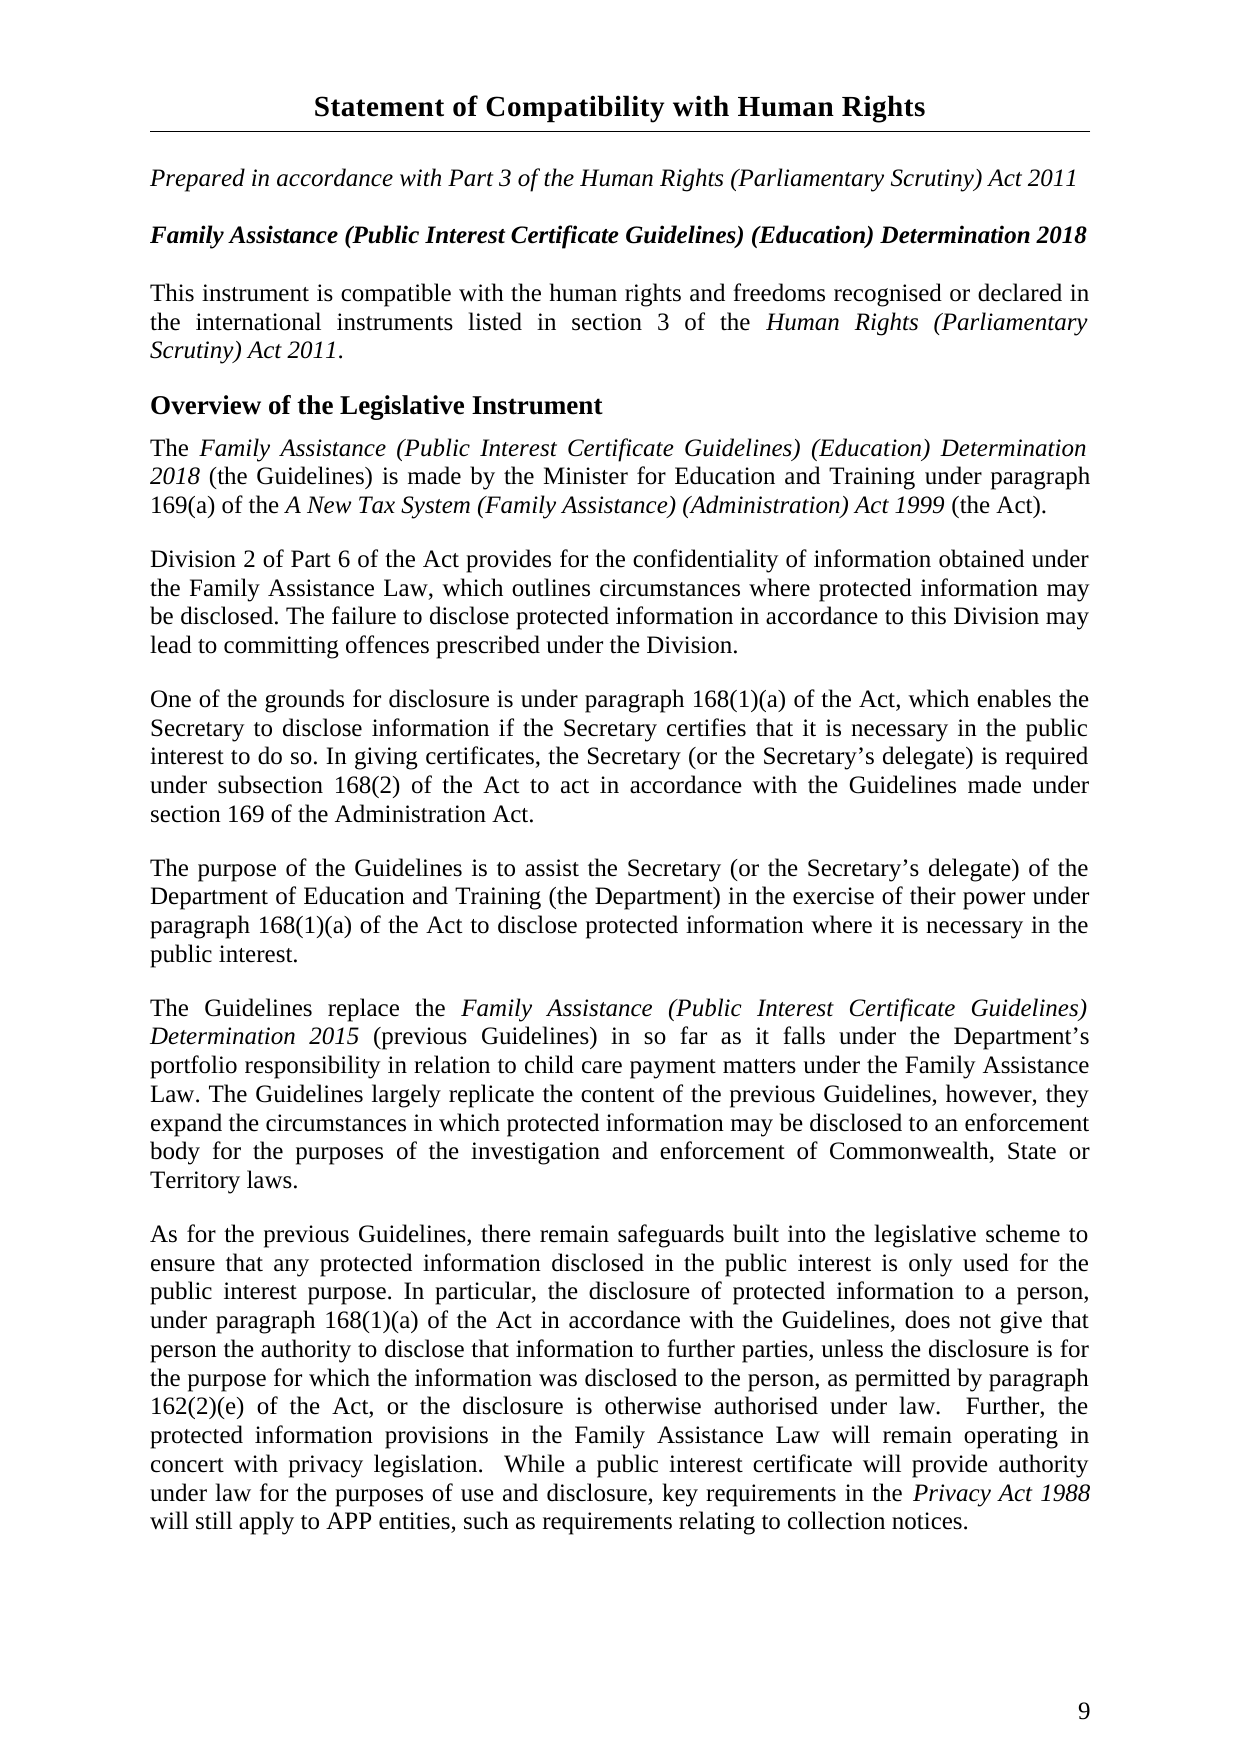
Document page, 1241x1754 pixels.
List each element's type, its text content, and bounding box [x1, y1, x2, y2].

subtitle Overview of the Legislative Instrument [150, 389, 1090, 420]
text As for the previous Guidelines, there remain safeguards built into the legislative scheme to ensure that any protected information disclosed in the public interest is only used for the public interest purpose. In particular, the disclosure of protected information to a person, under paragraph 168(1)(a) of the Act in accordance with the Guidelines, does not give that person the authority to disclose that information to further parties, unless the disclosure is for the purpose for which the information was disclosed to the person, as permitted by paragraph 162(2)(e) of the Act, or the disclosure is otherwise authorised under law. Further, the protected information provisions in the Family Assistance Law will remain operating in concert with privacy legislation. While a public interest certificate will provide authority under law for the purposes of use and disclosure, key requirements in the Privacy Act 1988 will still apply to APP entities, such as requirements relating to collection notices. [150, 1219, 1090, 1535]
title Statement of Compatibility with Human Rights [150, 89, 1090, 131]
text The Guidelines replace the Family Assistance (Public Interest Certificate Guidelines) Determination 2015 (previous Guidelines) in so far as it falls under the Department’s portfolio responsibility in relation to child care payment matters under the Family Assistance Law. The Guidelines largely replicate the content of the previous Guidelines, however, they expand the circumstances in which protected information may be disclosed to an enforcement body for the purposes of the investigation and enforcement of Commonwealth, State or Territory laws. [150, 993, 1090, 1194]
text Family Assistance (Public Interest Certificate Guidelines) (Education) Determination 2018 [150, 220, 1090, 249]
text This instrument is compatible with the human rights and freedoms recognised or declared in the international instruments listed in section 3 of the Human Rights (Parliamentary Scrutiny) Act 2011. [150, 278, 1090, 364]
text Prepared in accordance with Part 3 of the Human Rights (Parliamentary Scrutiny) Act 2011 [150, 163, 1090, 192]
text Division 2 of Part 6 of the Act provides for the confidentiality of information obtained under the Family Assistance Law, which outlines circumstances where protected information may be disclosed. The failure to disclose protected information in accordance to this Division may lead to committing offences prescribed under the Division. [150, 544, 1090, 659]
text The Family Assistance (Public Interest Certificate Guidelines) (Education) Determination 2018 (the Guidelines) is made by the Minister for Education and Training under paragraph 169(a) of the A New Tax System (Family Assistance) (Administration) Act 1999 (the Act). [150, 433, 1090, 519]
text The purpose of the Guidelines is to assist the Secretary (or the Secretary’s delegate) of the Department of Education and Training (the Department) in the exercise of their power under paragraph 168(1)(a) of the Act to disclose protected information where it is necessary in the public interest. [150, 853, 1090, 968]
text One of the grounds for disclosure is under paragraph 168(1)(a) of the Act, which enables the Secretary to disclose information if the Secretary certifies that it is necessary in the public interest to do so. In giving certificates, the Secretary (or the Secretary’s delegate) is required under subsection 168(2) of the Act to act in accordance with the Guidelines made under section 169 of the Administration Act. [150, 684, 1090, 828]
